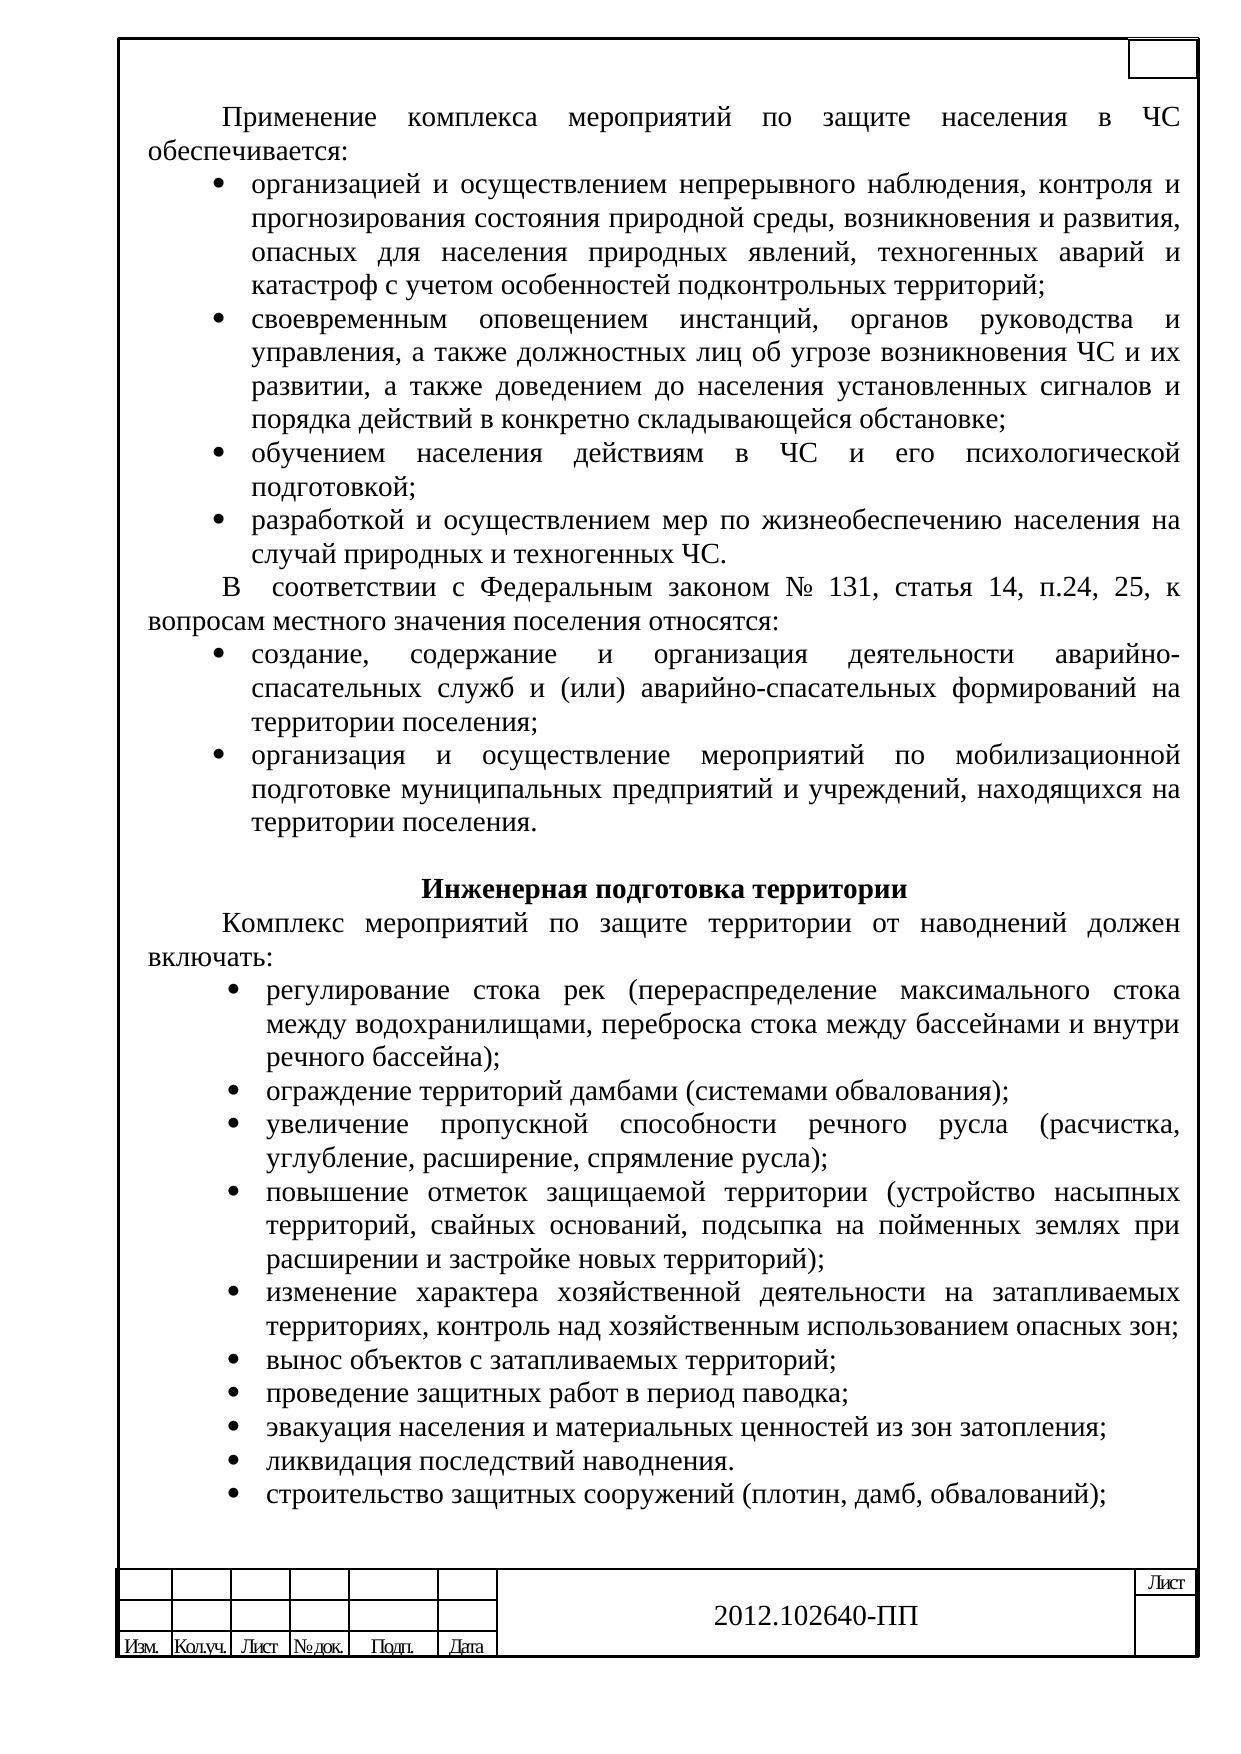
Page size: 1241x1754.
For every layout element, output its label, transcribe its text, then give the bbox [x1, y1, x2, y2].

list изменение характера хозяйственной деятельности на затапливаемых территориях, контроль над хозяйственным использованием опасных зон; [228, 1274, 1181, 1342]
list своевременным оповещением инстанций, органов руководства и управления, а также должностных лиц об угрозе возникновения ЧС и их развитии, а также доведением до населения установленных сигналов и порядка действий в конкретно складывающейся обстановке; [214, 301, 1181, 435]
text В соответствии с Федеральным законом № 131, статья 14, п.24, 25, к вопросам местного значения поселения относятся: [148, 569, 1181, 637]
list увеличение пропускной способности речного русла (расчистка, углубление, расширение, спрямление русла); [228, 1107, 1181, 1174]
text Комплекс мероприятий по защите территории от наводнений должен включать: [148, 905, 1181, 972]
list обучением населения действиям в ЧС и его психологической подготовкой; [214, 435, 1181, 502]
list создание, содержание и организация деятельности аварийно-спасательных служб и (или) аварийно-спасательных формирований на территории поселения; [214, 637, 1181, 737]
list строительство защитных сооружений (плотин, дамб, обвалований); [228, 1476, 1181, 1510]
list проведение защитных работ в период паводка; [228, 1375, 1181, 1409]
text Применение комплекса мероприятий по защите населения в ЧС обеспечивается: [148, 99, 1181, 167]
list ликвидация последствий наводнения. [228, 1443, 1181, 1476]
list разработкой и осуществлением мер по жизнеобеспечению населения на случай природных и техногенных ЧС. [214, 502, 1181, 569]
text Инженерная подготовка территории [148, 872, 1181, 905]
list организацией и осуществлением непрерывного наблюдения, контроля и прогнозирования состояния природной среды, возникновения и развития, опасных для населения природных явлений, техногенных аварий и катастроф с учетом особенностей подконтрольных территорий; [214, 167, 1181, 301]
list организация и осуществление мероприятий по мобилизационной подготовке муниципальных предприятий и учреждений, находящихся на территории поселения. [214, 737, 1181, 838]
list повышение отметок защищаемой территории (устройство насыпных территорий, свайных оснований, подсыпка на пойменных землях при расширении и застройке новых территорий); [228, 1174, 1181, 1274]
list эвакуация населения и материальных ценностей из зон затопления; [228, 1409, 1181, 1443]
list регулирование стока рек (перераспределение максимального стока между водохранилищами, переброска стока между бассейнами и внутри речного бассейна); [228, 972, 1181, 1073]
list ограждение территорий дамбами (системами обвалования); [228, 1073, 1181, 1107]
list вынос объектов с затапливаемых территорий; [228, 1342, 1181, 1375]
